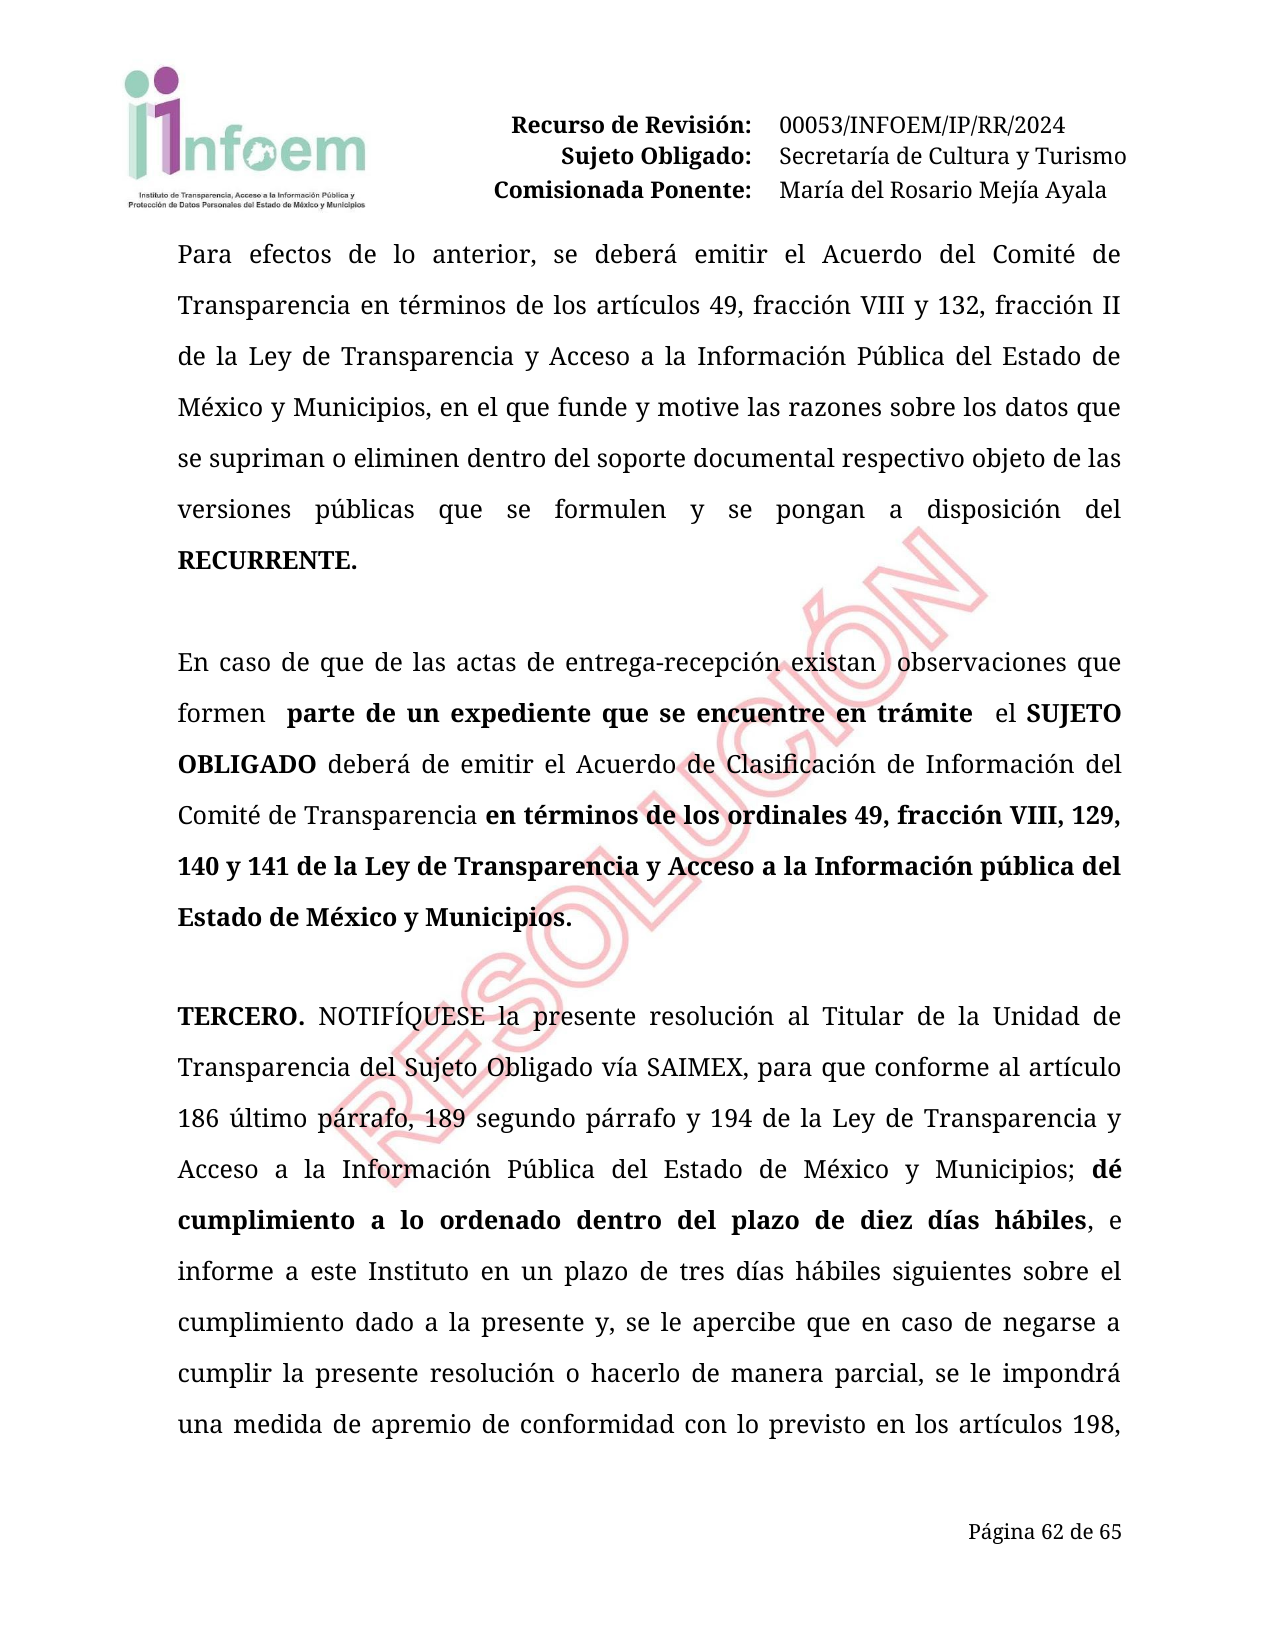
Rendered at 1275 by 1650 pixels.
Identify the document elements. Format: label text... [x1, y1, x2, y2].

text Para efectos de lo anterior, se deberá emitir el Acuerdo del Comité de Transparencia en términos de los artículos 49, fracción VIII y 132, fracción II de la Ley de Transparencia y Acceso a la Información Pública del Estado de México y Municipios, en el que funde y motive las razones sobre los datos que se supriman o eliminen dentro del soporte documental respectivo objeto de las versiones públicas que se formulen y se pongan a disposición del RECURRENTE. [177, 236, 1122, 577]
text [177, 998, 1122, 1441]
picture [5, 6, 1275, 1650]
text En caso de que de las actas de entrega-recepción existan observaciones que formen parte de un expediente que se encuentre en trámite el SUJETO OBLIGADO deberá de emitir el Acuerdo de Clasificación de Información del Comité de Transparencia en términos de los ordinales 49, fracción VIII, 129, 140 y 141 de la Ley de Transparencia y Acceso a la Información pública del Estado de México y Municipios. [177, 644, 1122, 934]
